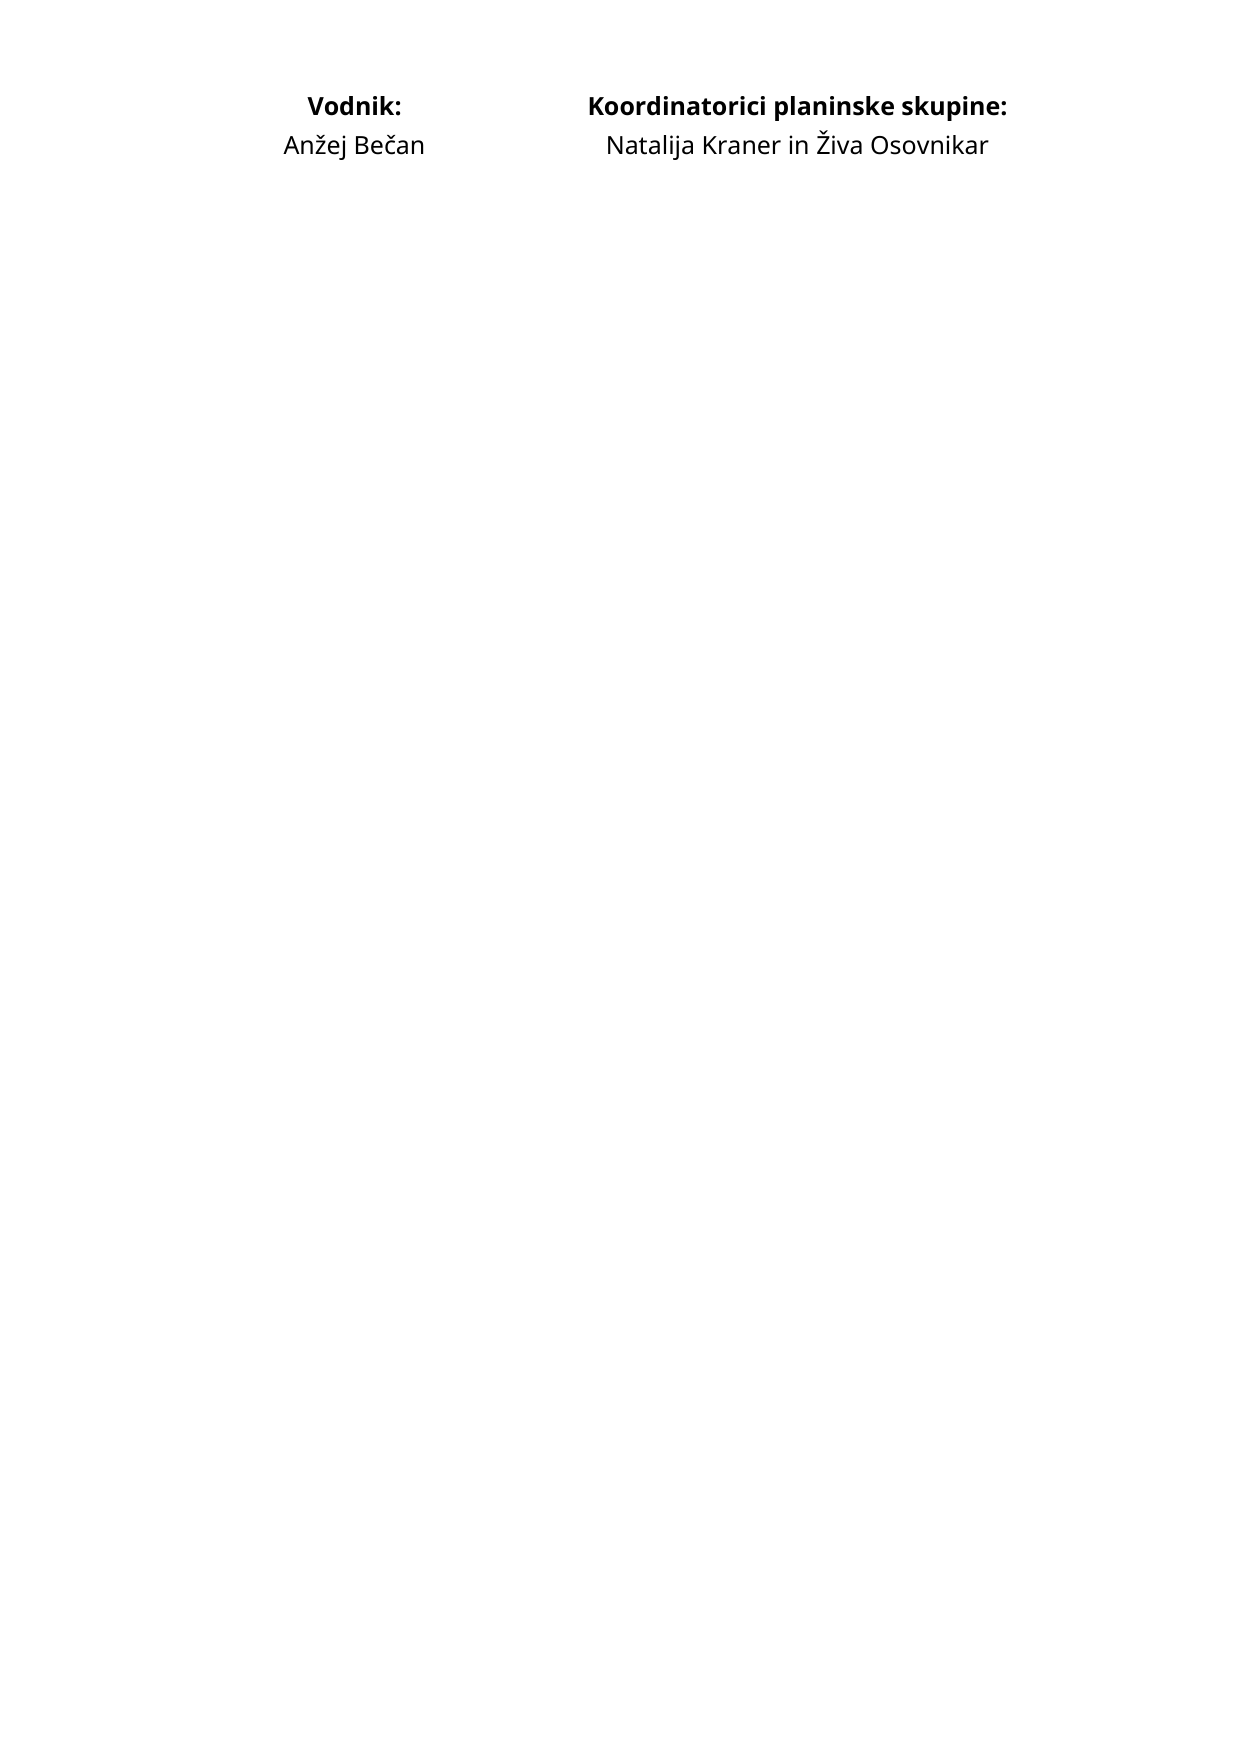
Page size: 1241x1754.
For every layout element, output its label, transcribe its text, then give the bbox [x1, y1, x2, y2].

text Anžej Bečan Natalija Kraner in Živa Osovnikar [118, 128, 1122, 162]
text Vodnik: Koordinatorici planinske skupine: [118, 89, 1122, 123]
